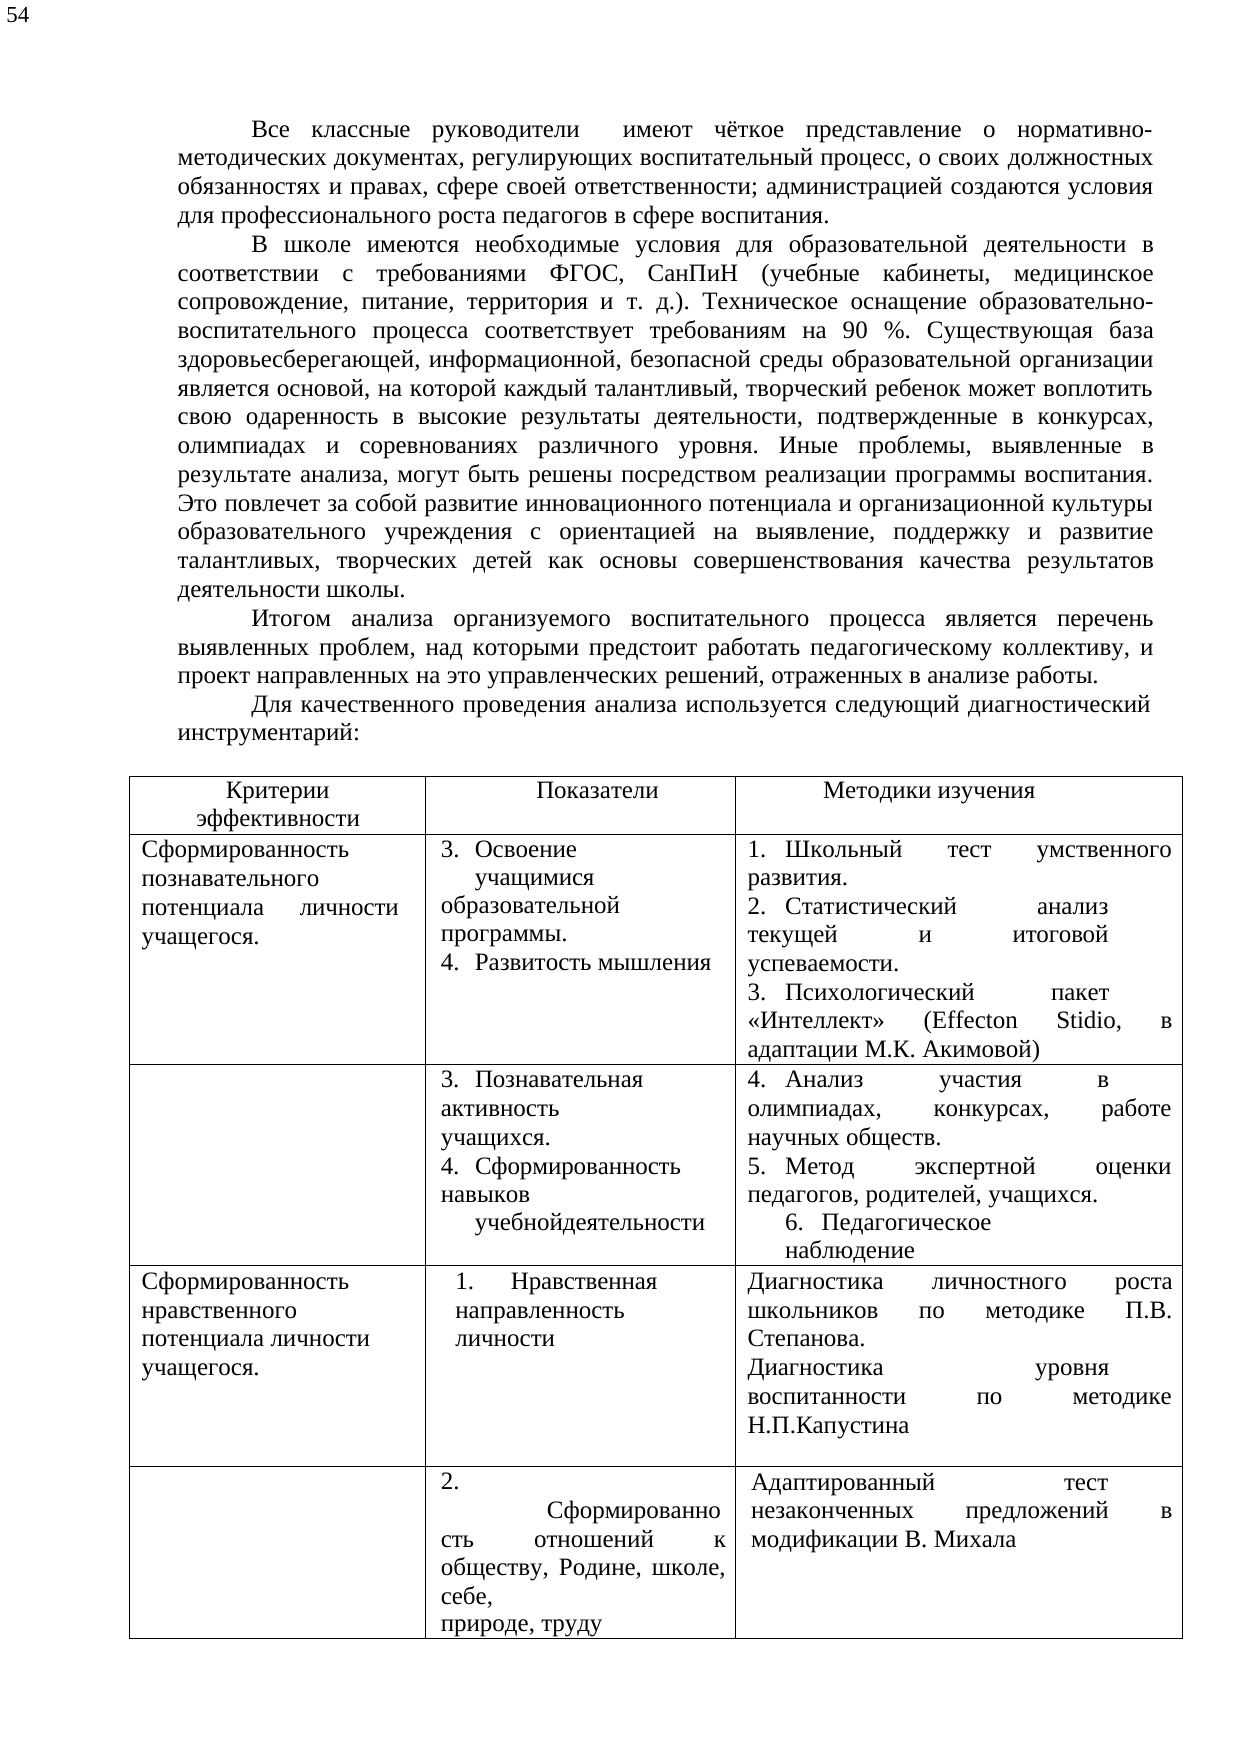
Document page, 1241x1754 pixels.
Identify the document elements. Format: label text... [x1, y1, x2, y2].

table_cell Освоение учащимися образовательной программы. Развитость мышления [426, 835, 735, 1063]
table_cell Школьный тест умственного развития. Статистический анализ текущей и итоговой успеваемости. Психологический пакет «Интеллект» (Effecton Stidio, в адаптации М.К. Акимовой) [736, 835, 1182, 1063]
table_cell [130, 1467, 425, 1638]
table_cell Диагностика личностного роста школьников по методике П.В. Степанова. Диагностика уровня воспитанности по методике Н.П.Капустина [736, 1266, 1182, 1466]
text Все классные руководители имеют чёткое представление о нормативно- методических документах, регулирующих воспитательный процесс, о своих должностных обязанностях и правах, сфере своей ответственности; администрацией создаются условия для профессионального роста педагогов в сфере воспитания. [177, 114, 1153, 229]
table_cell Сформированность познавательного потенциала личности учащегося. [130, 835, 425, 1063]
text В школе имеются необходимые условия для образовательной деятельности в соответствии с требованиями ФГОС, СанПиН (учебные кабинеты, медицинское сопровождение, питание, территория и т. д.). Техническое оснащение образовательно- воспитательного процесса соответствует требованиям на 90 %. Существующая база здоровьесберегающей, информационной, безопасной среды образовательной организации является основой, на которой каждый талантливый, творческий ребенок может воплотить свою одаренность в высокие результаты деятельности, подтвержденные в конкурсах, олимпиадах и соревнованиях различного уровня. Иные проблемы, выявленные в результате анализа, могут быть решены посредством реализации программы воспитания. Это повлечет за собой развитие инновационного потенциала и организационной культуры образовательного учреждения с ориентацией на выявление, поддержку и развитие талантливых, творческих детей как основы совершенствования качества результатов деятельности школы. [177, 229, 1154, 603]
table_cell Сформированность нравственного потенциала личности учащегося. [130, 1266, 425, 1466]
table_cell Адаптированный тест незаконченных предложений в модификации В. Михала [736, 1467, 1182, 1638]
table_header Методики изучения [736, 777, 1182, 833]
table_cell 1. Нравственная направленность личности [426, 1266, 735, 1466]
text Для качественного проведения анализа используется следующий диагностический инструментарий: [177, 689, 1151, 746]
table_cell Анализ участия в олимпиадах, конкурсах, работе научных обществ. Метод экспертной оценки педагогов, родителей, учащихся. Педагогическое наблюдение [736, 1065, 1182, 1265]
table_cell 2. Сформированно сть отношений к обществу, Родине, школе, себе, природе, труду [426, 1467, 735, 1638]
table_cell Познавательная активность учащихся. Сформированность навыков учебнойдеятельности [426, 1065, 735, 1265]
table_cell [130, 1065, 425, 1265]
table_header Критерии эффективности [130, 777, 425, 833]
table_header Показатели [426, 777, 735, 833]
text Итогом анализа организуемого воспитательного процесса является перечень выявленных проблем, над которыми предстоит работать педагогическому коллективу, и проект направленных на это управленческих решений, отраженных в анализе работы. [177, 603, 1153, 689]
